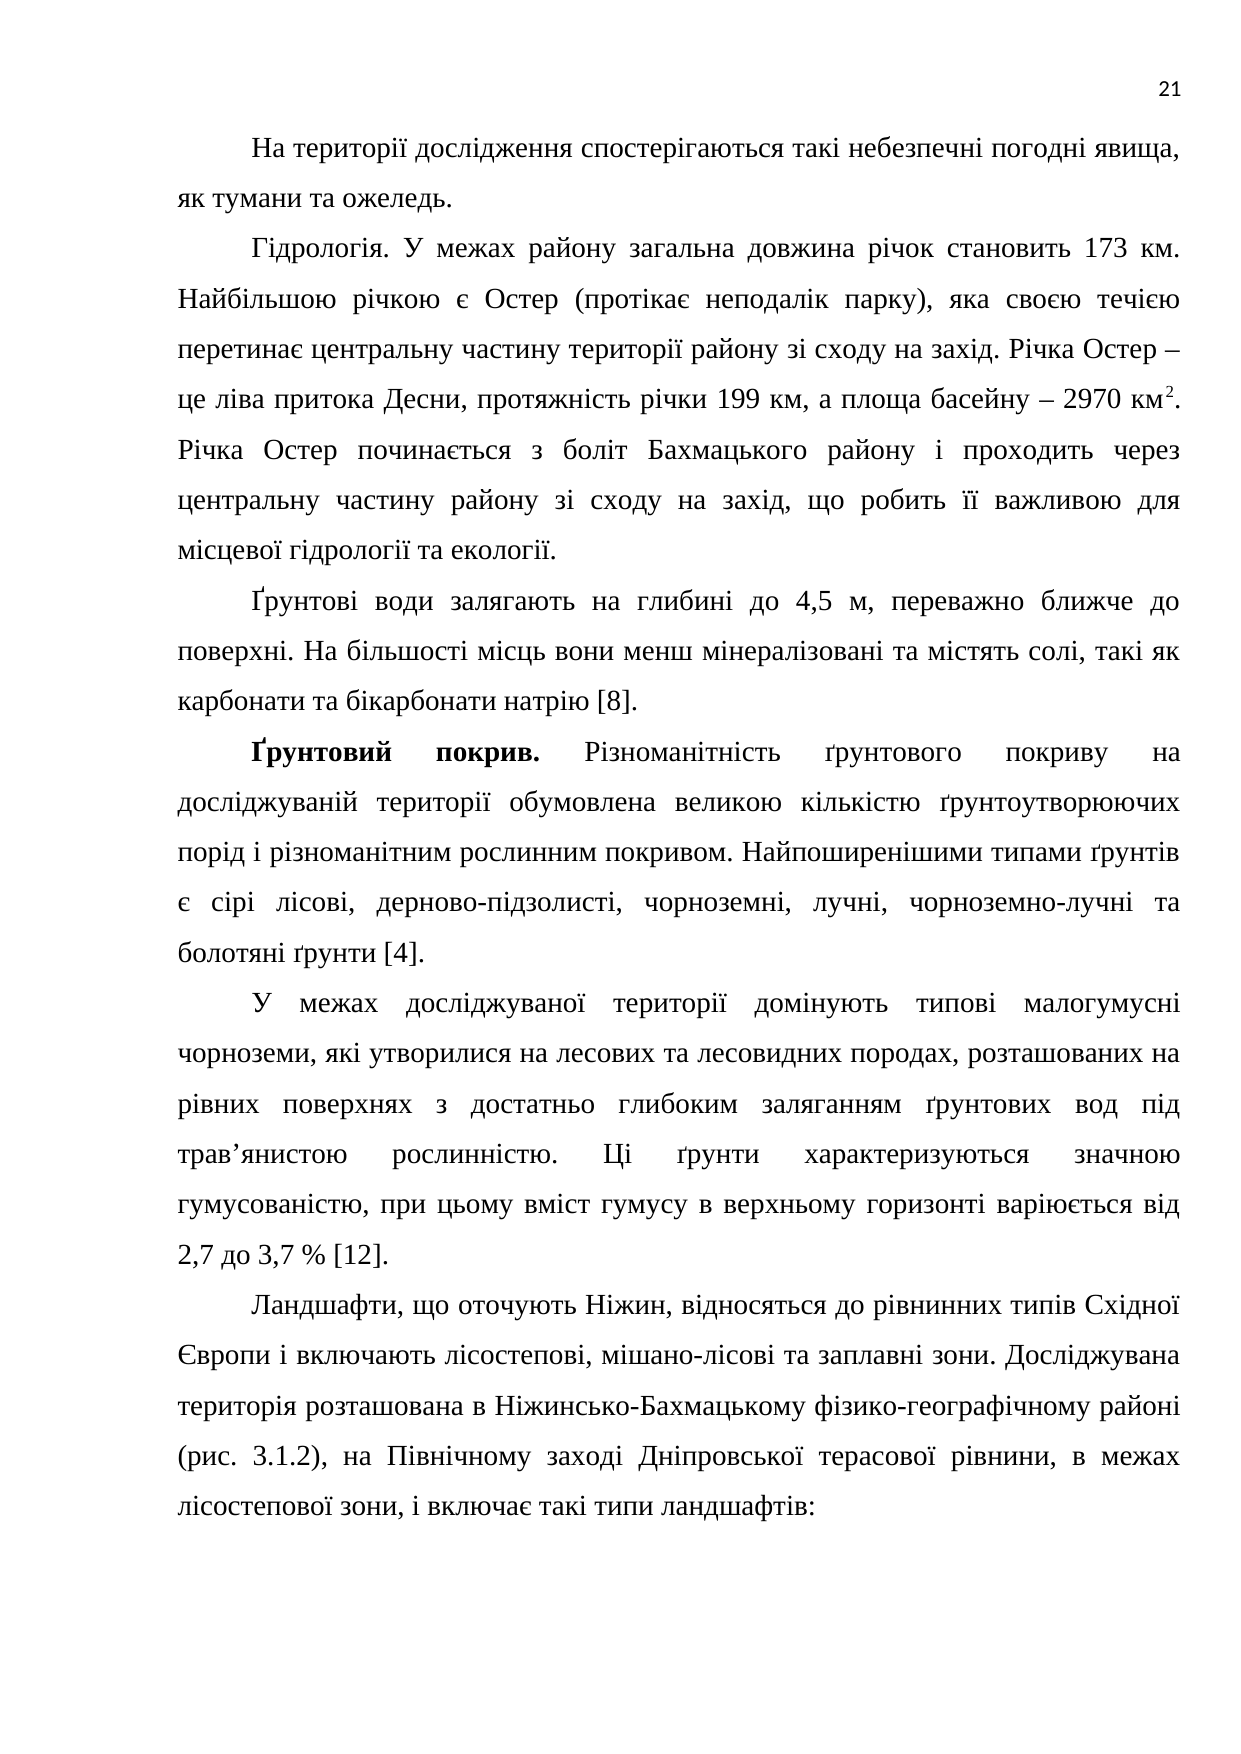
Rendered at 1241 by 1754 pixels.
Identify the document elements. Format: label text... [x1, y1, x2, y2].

text Ґрунтовий покрив. Різноманітність ґрунтового покриву на досліджуваній території обумовлена великою кількістю ґрунтоутворюючих порід і різноманітним рослинним покривом. Найпоширенішими типами ґрунтів є сірі лісові, дерново-підзолисті, чорноземні, лучні, чорноземно-лучні та болотяні ґрунти [4]. [177, 734, 1181, 968]
text Ґрунтові води залягають на глибині до 4,5 м, переважно ближче до поверхні. На більшості місць вони менш мінералізовані та містять солі, такі як карбонати та бікарбонати натрію [8]. [177, 583, 1181, 717]
text У межах досліджуваної території домінують типові малогумусні чорноземи, які утворилися на лесових та лесовидних породах, розташованих на рівних поверхнях з достатньо глибоким заляганням ґрунтових вод під трав’янистою рослинністю. Ці ґрунти характеризуються значною гумусованістю, при цьому вміст гумусу в верхньому горизонті варіюється від 2,7 до 3,7 % [12]. [177, 985, 1181, 1270]
text На території дослідження спостерігаються такі небезпечні погодні явища, як тумани та ожеледь. [177, 130, 1181, 214]
text Ландшафти, що оточують Ніжин, відносяться до рівнинних типів Східної Європи і включають лісостепові, мішано-лісові та заплавні зони. Досліджувана територія розташована в Ніжинсько-Бахмацькому фізико-географічному районі (рис. 3.1.2), на Північному заході Дніпровської терасової рівнини, в межах лісостепової зони, і включає такі типи ландшафтів: [177, 1287, 1181, 1522]
text Гідрологія. У межах району загальна довжина річок становить 173 км. Найбільшою річкою є Остер (протікає неподалік парку), яка своєю течією перетинає центральну частину території району зі сходу на захід. Річка Остер – це ліва притока Десни, протяжність річки 199 км, а площа басейну – 2970 км2. Річка Остер починається з боліт Бахмацького району і проходить через центральну частину району зі сходу на захід, що робить її важливою для місцевої гідрології та екології. [177, 231, 1181, 566]
